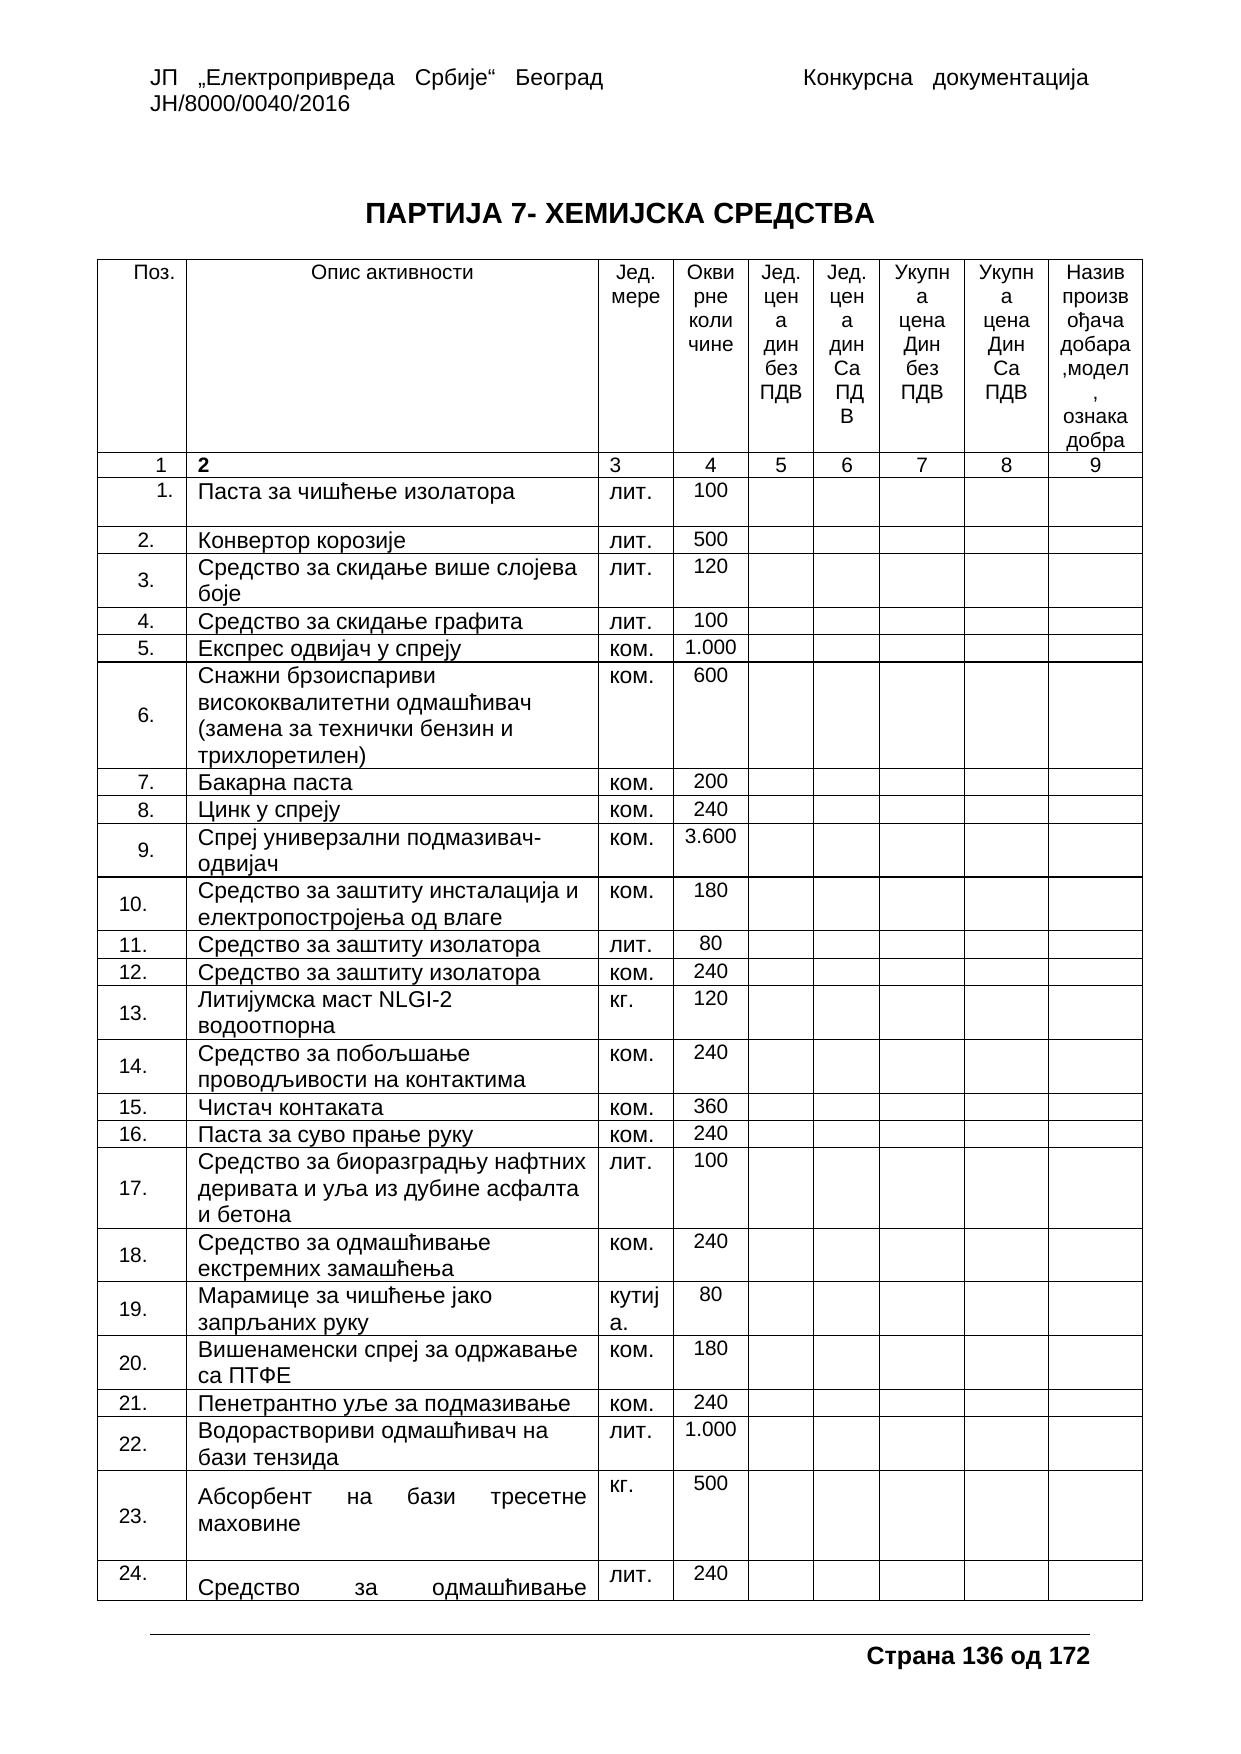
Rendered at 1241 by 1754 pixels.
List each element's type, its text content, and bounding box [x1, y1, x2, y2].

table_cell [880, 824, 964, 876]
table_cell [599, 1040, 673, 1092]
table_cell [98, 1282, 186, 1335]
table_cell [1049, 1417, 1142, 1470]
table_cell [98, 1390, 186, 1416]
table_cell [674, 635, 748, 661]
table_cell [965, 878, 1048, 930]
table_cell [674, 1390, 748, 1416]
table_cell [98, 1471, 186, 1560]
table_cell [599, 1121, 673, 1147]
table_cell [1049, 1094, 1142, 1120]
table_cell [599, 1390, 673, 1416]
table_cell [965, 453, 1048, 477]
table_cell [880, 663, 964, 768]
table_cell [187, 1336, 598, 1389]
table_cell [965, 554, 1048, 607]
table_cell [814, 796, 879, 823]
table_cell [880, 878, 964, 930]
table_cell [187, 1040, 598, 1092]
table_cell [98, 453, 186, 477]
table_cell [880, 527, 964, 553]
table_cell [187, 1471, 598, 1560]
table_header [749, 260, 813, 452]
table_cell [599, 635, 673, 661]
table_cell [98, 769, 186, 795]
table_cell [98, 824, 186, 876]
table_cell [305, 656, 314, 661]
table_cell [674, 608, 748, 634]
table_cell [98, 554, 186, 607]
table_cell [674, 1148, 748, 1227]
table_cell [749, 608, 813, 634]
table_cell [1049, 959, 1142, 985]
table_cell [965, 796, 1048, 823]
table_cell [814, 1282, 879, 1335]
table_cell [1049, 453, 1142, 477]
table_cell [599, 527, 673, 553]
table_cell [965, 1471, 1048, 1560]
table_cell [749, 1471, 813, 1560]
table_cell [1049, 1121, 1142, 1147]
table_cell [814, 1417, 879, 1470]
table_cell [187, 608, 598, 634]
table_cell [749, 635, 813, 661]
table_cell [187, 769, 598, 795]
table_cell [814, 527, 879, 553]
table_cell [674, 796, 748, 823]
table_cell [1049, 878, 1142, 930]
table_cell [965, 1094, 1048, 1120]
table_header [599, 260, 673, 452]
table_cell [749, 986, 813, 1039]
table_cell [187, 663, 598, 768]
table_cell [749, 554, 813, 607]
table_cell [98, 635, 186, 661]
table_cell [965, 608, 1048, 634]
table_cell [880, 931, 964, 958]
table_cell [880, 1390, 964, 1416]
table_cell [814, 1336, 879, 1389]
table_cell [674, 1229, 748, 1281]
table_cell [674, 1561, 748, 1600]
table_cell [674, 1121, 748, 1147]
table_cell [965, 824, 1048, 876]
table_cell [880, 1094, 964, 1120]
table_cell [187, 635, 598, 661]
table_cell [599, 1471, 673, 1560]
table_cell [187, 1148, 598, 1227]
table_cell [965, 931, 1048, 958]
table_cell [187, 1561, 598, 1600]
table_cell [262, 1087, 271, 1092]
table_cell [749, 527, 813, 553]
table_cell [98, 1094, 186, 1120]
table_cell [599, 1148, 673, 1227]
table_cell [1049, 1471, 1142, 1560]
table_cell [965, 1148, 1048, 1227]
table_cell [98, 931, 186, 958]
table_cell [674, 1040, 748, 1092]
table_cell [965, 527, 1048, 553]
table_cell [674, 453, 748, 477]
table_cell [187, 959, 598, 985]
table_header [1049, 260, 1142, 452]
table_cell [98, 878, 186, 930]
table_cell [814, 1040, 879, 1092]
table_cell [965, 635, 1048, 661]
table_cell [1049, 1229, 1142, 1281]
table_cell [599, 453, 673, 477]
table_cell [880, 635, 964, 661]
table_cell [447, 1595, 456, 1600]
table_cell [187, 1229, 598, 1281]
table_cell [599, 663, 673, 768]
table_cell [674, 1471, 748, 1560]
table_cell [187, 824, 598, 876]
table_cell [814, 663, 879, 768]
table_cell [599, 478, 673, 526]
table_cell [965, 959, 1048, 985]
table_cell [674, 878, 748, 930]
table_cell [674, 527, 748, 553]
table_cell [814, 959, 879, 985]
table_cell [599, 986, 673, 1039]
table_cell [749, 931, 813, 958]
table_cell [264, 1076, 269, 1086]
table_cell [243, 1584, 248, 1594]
text ПАРТИЈА 7- ХЕМИЈСКА СРЕДСТВА [150, 197, 1090, 230]
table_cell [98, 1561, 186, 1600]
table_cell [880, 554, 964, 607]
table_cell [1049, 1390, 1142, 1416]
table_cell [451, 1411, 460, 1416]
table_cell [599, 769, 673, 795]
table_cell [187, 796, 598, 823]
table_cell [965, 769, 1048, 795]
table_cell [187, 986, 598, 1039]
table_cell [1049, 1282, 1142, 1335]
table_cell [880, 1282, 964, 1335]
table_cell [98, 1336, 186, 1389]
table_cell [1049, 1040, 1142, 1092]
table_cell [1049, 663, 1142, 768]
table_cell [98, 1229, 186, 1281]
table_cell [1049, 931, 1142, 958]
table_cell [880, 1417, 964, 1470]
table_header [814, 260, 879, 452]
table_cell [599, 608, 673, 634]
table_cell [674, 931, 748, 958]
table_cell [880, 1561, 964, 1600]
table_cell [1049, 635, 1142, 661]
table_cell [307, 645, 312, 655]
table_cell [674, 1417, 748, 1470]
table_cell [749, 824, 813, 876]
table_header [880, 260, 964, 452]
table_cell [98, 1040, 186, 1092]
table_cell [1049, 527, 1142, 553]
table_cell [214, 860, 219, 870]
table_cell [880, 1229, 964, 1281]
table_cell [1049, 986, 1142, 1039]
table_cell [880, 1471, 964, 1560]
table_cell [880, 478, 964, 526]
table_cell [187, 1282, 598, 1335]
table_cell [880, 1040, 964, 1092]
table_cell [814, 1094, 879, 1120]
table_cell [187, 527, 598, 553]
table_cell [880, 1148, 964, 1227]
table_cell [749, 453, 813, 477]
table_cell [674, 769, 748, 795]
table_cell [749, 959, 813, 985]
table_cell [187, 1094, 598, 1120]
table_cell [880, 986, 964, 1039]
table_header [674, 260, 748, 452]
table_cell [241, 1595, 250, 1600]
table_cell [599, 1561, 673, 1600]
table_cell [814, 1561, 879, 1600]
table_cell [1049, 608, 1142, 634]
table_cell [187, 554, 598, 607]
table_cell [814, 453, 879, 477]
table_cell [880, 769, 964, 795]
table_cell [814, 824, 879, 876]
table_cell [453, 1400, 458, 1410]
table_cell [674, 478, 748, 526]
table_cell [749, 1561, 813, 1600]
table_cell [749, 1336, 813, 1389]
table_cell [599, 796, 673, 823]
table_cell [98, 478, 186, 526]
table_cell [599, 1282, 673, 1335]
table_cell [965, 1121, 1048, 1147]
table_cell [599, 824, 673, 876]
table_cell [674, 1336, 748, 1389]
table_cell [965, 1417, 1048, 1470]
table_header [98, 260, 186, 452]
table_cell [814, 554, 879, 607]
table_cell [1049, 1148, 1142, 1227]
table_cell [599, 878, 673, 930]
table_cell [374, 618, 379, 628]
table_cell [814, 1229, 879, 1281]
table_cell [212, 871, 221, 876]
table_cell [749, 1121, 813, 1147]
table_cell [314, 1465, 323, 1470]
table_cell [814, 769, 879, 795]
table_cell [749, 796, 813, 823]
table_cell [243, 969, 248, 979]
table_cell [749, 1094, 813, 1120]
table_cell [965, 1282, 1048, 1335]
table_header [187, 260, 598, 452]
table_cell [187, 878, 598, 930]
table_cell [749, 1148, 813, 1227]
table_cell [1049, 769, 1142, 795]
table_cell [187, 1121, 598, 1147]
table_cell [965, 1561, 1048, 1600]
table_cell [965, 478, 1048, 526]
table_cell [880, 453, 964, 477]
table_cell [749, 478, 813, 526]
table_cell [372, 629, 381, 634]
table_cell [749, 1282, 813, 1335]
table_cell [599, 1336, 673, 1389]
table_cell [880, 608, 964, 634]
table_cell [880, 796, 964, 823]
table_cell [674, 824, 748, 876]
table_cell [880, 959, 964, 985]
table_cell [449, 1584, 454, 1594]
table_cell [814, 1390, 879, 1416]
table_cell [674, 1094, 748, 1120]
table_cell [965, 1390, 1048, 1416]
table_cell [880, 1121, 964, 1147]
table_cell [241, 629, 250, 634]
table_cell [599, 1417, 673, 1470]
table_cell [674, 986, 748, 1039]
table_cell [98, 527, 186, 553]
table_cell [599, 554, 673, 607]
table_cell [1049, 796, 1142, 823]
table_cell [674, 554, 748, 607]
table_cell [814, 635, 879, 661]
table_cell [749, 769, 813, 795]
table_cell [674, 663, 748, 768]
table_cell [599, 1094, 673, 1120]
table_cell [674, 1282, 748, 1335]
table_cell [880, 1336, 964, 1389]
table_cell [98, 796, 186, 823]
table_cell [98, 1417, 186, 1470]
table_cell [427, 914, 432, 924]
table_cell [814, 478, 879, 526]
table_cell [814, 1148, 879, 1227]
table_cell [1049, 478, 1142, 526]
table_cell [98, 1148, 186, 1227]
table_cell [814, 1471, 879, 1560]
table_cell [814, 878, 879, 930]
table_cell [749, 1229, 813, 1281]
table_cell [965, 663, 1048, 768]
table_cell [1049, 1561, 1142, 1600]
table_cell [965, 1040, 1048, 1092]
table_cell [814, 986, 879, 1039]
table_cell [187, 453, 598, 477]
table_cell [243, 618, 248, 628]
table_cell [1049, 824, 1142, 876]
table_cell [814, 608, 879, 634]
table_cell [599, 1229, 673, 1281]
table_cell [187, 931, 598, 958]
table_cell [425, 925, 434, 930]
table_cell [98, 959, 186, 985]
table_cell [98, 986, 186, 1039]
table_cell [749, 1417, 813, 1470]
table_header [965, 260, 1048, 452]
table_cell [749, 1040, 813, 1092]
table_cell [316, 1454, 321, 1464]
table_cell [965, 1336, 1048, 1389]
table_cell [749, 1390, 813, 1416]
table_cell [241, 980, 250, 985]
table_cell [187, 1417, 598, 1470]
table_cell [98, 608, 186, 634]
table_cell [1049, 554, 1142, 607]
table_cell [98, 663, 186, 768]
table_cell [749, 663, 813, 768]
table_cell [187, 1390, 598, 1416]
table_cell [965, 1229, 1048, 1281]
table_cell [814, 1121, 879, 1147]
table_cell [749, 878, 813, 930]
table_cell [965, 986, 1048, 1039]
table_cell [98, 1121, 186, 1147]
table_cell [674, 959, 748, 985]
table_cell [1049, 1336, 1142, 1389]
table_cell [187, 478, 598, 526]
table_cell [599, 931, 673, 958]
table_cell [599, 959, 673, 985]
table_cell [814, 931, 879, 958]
